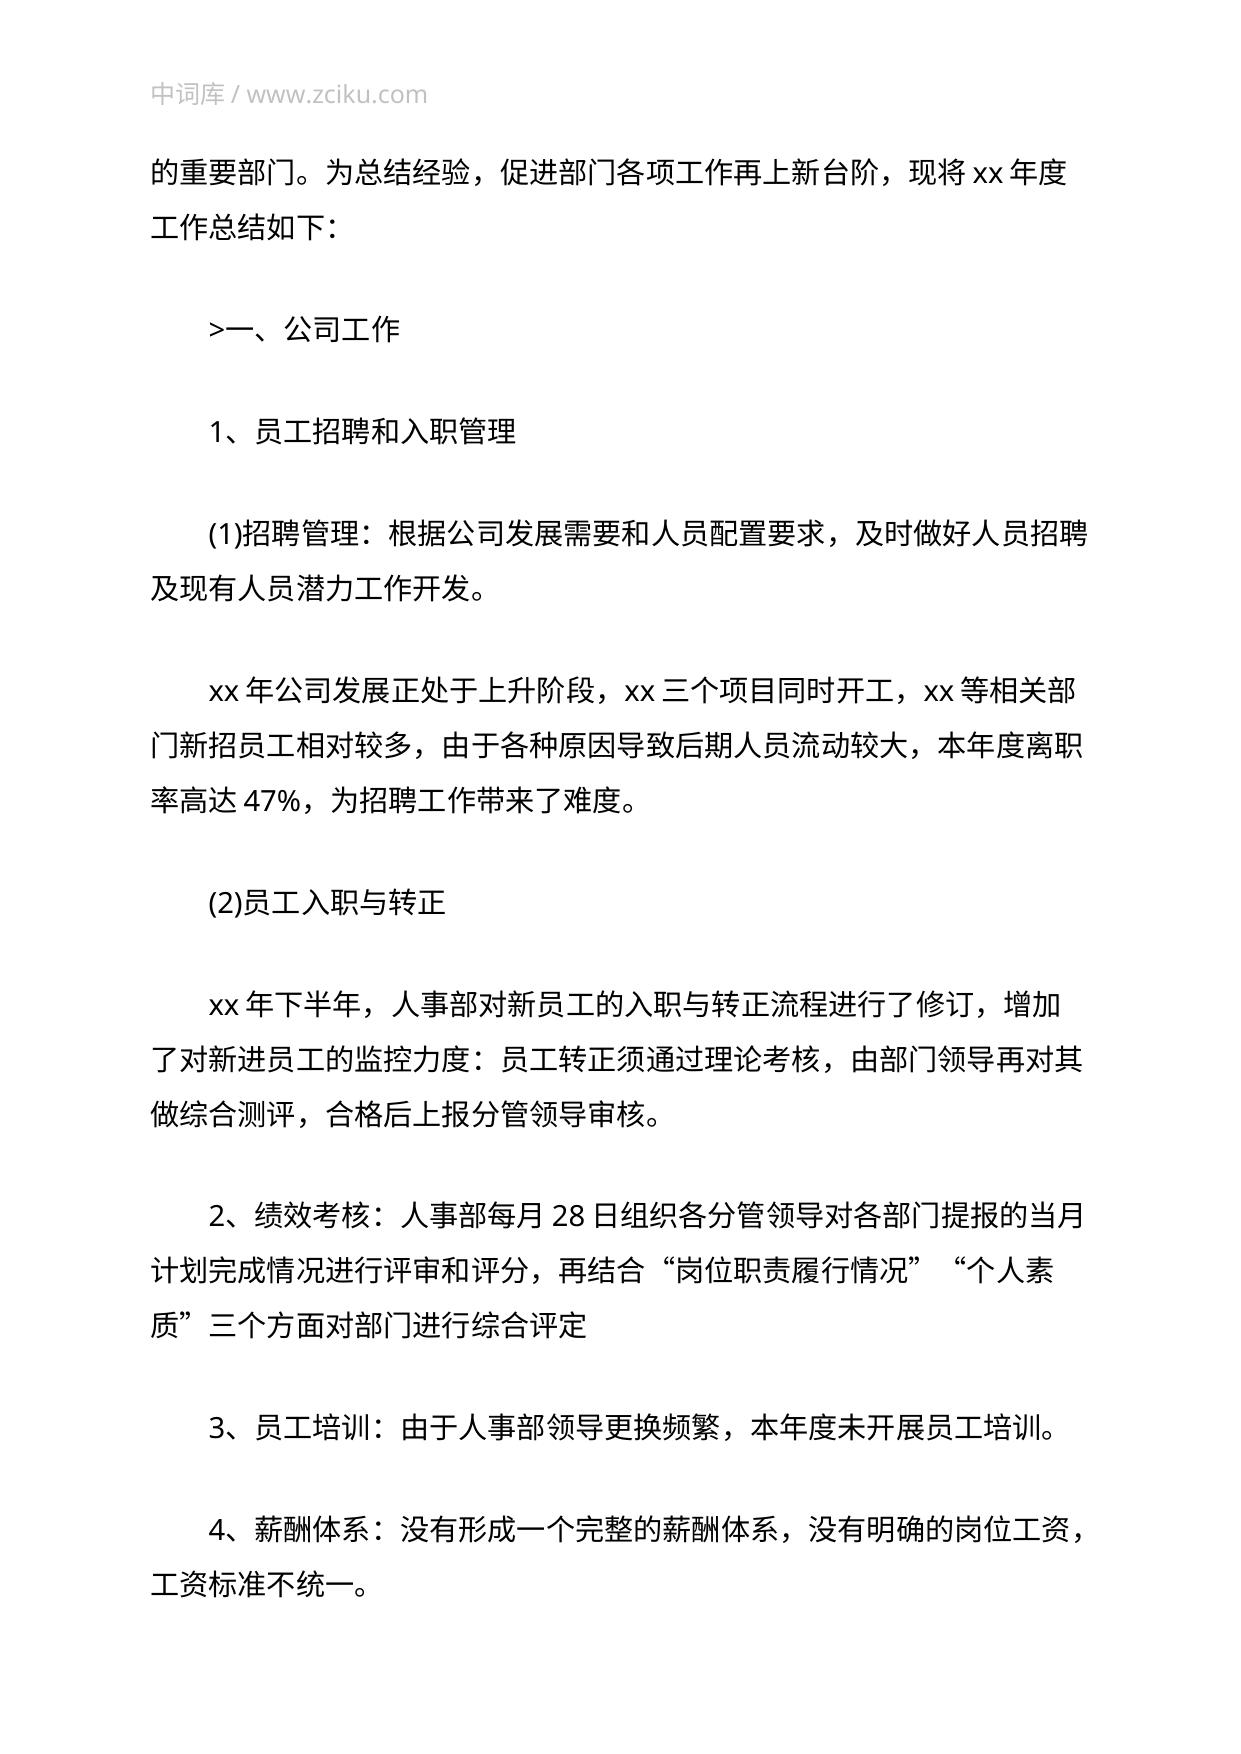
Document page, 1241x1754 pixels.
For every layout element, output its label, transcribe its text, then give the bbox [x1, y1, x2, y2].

text xx年公司发展正处于上升阶段，xx三个项目同时开工，xx等相关部门新招员工相对较多，由于各种原因导致后期人员流动较大，本年度离职率高达47%，为招聘工作带来了难度。 [150, 667, 1090, 820]
text 2、绩效考核：人事部每月28日组织各分管领导对各部门提报的当月计划完成情况进行评审和评分，再结合“岗位职责履行情况”“个人素质”三个方面对部门进行综合评定 [150, 1193, 1090, 1345]
text (2)员工入职与转正 [150, 879, 1090, 922]
text 4、薪酬体系：没有形成一个完整的薪酬体系，没有明确的岗位工资，工资标准不统一。 [150, 1507, 1090, 1604]
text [150, 150, 1090, 247]
text >一、公司工作 [150, 307, 1090, 349]
text (1)招聘管理：根据公司发展需要和人员配置要求，及时做好人员招聘及现有人员潜力工作开发。 [150, 511, 1090, 608]
text xx年下半年，人事部对新员工的入职与转正流程进行了修订，增加了对新进员工的监控力度：员工转正须通过理论考核，由部门领导再对其做综合测评，合格后上报分管领导审核。 [150, 981, 1090, 1133]
text 1、员工招聘和入职管理 [150, 409, 1090, 451]
text 3、员工培训：由于人事部领导更换频繁，本年度未开展员工培训。 [150, 1405, 1090, 1447]
